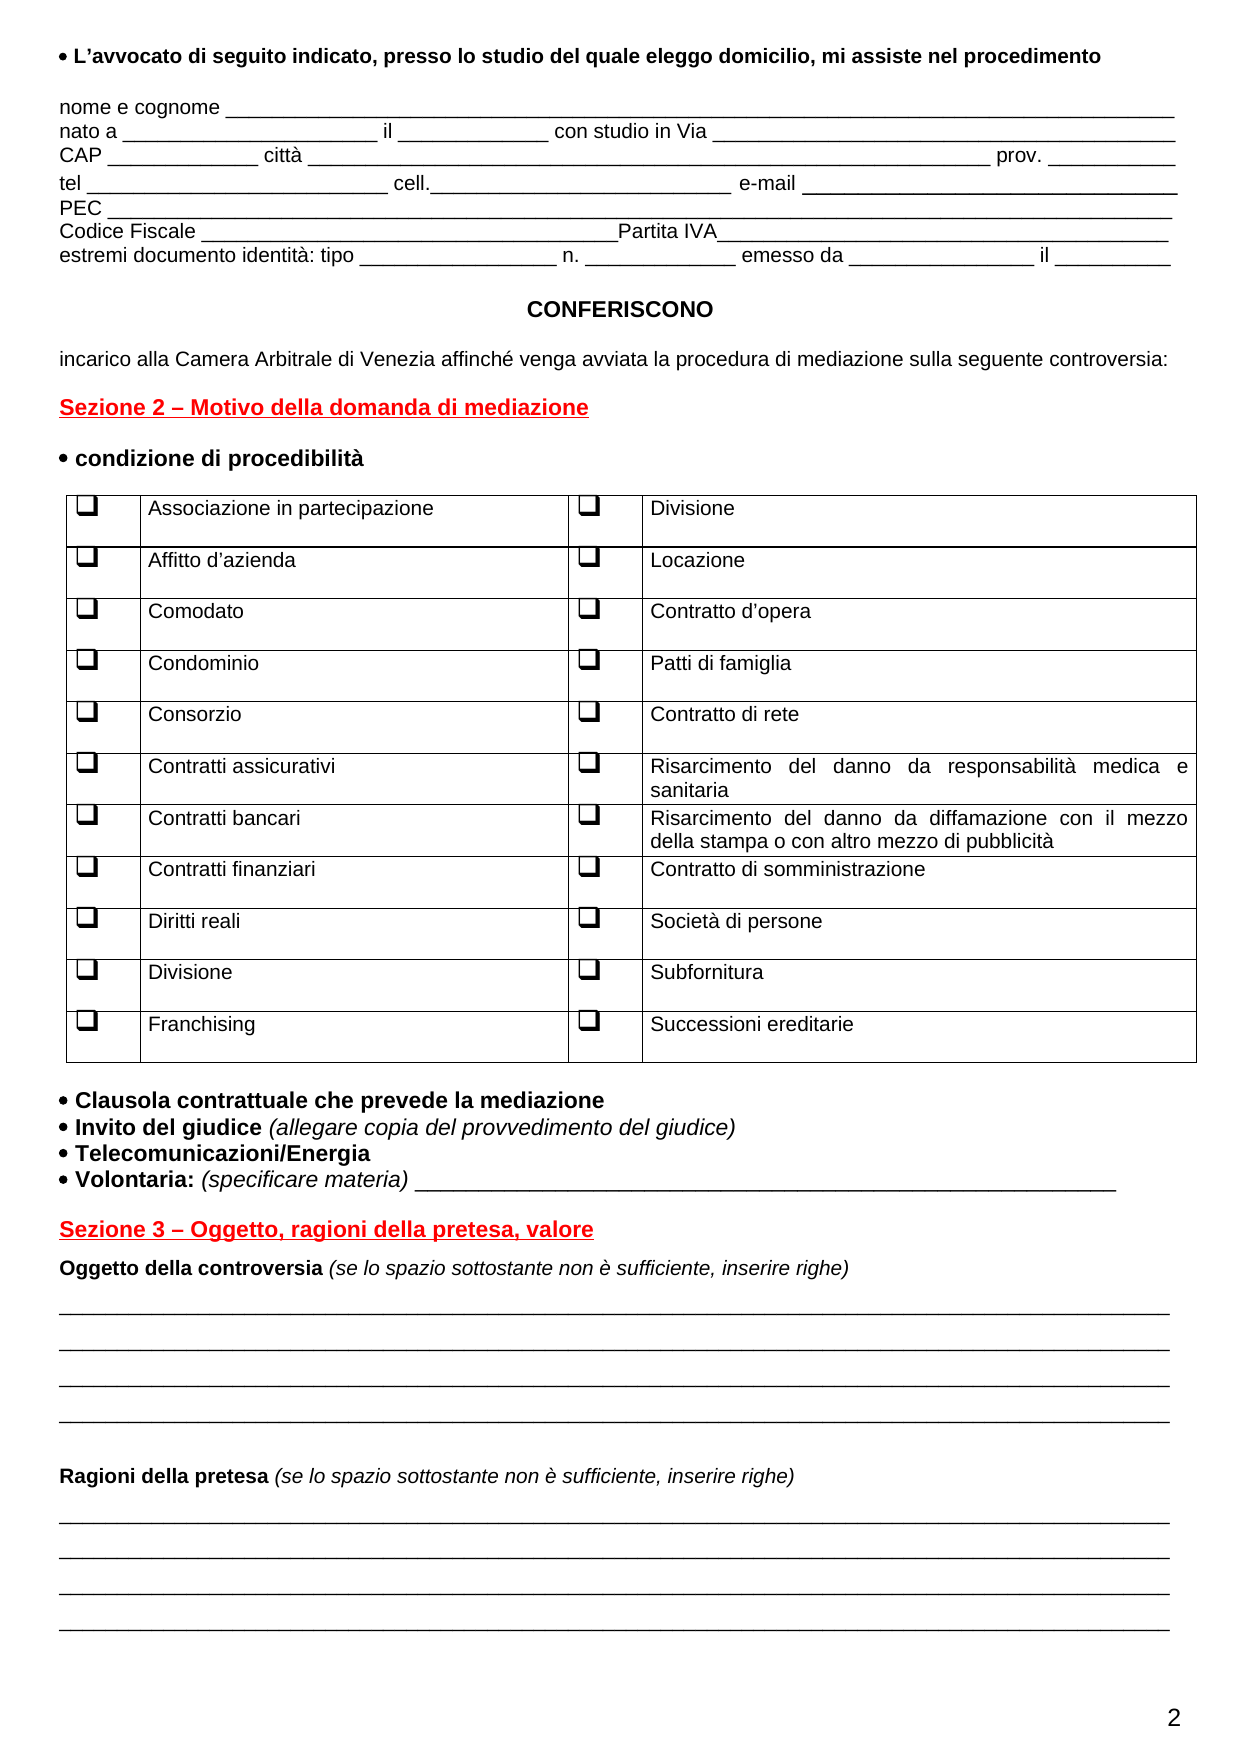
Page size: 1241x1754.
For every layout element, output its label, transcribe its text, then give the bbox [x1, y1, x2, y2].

text Clausola contrattuale che prevede la mediazione [59, 1087, 1181, 1113]
text nato a ______________________ il _____________ con studio in Via ________________________________________ [59, 119, 1181, 143]
table_cell [569, 805, 642, 856]
table_header [569, 496, 642, 546]
text nome e cognome __________________________________________________________________________________ [59, 95, 1181, 119]
table_cell Comodato [141, 599, 568, 649]
table_cell [569, 599, 642, 649]
table_cell Consorzio [141, 702, 568, 753]
table_cell Franchising [141, 1012, 568, 1062]
text incarico alla Camera Arbitrale di Venezia affinché venga avviata la procedura di mediazione sulla seguente controversia: [59, 346, 1181, 370]
table_cell [67, 857, 140, 907]
table_cell Condominio [141, 651, 568, 701]
text ________________________________________________________________________________________________ [59, 1400, 1181, 1424]
table_cell Contratto di rete [643, 702, 1196, 753]
table_header Divisione [643, 496, 1196, 546]
table_cell [569, 960, 642, 1011]
text ________________________________________________________________________________________________ [59, 1572, 1181, 1596]
table_cell [569, 1012, 642, 1062]
text ________________________________________________________________________________________________ [59, 1364, 1181, 1388]
table_cell [67, 909, 140, 959]
text Ragioni della pretesa (se lo spazio sottostante non è sufficiente, inserire righe) [59, 1464, 1181, 1488]
table_cell [569, 857, 642, 907]
table_cell Contratto di somministrazione [643, 857, 1196, 907]
table_cell [67, 599, 140, 649]
subtitle L’avvocato di seguito indicato, presso lo studio del quale eleggo domicilio, mi assiste nel procedimento [59, 44, 1181, 68]
table_cell Risarcimento del danno da diffamazione con il mezzo della stampa o con altro mezzo di pubblicità [643, 805, 1196, 856]
table_cell Contratti finanziari [141, 857, 568, 907]
text tel __________________________ cell.__________________________ e-mail ___________________________ [59, 167, 1181, 195]
table_cell [67, 805, 140, 856]
table_cell Subfornitura [643, 960, 1196, 1011]
text Sezione 3 – Oggetto, ragioni della pretesa, valore [59, 1216, 1181, 1243]
table_cell Contratto d’opera [643, 599, 1196, 649]
table_cell Successioni ereditarie [643, 1012, 1196, 1062]
text estremi documento identità: tipo _________________ n. _____________ emesso da ________________ il __________ [59, 243, 1181, 267]
table_cell Contratti bancari [141, 805, 568, 856]
table_cell Patti di famiglia [643, 651, 1196, 701]
table_cell Diritti reali [141, 909, 568, 959]
text PEC ____________________________________________________________________________________________ [59, 195, 1181, 219]
table_cell Società di persone [643, 909, 1196, 959]
text Codice Fiscale ____________________________________Partita IVA_______________________________________ [59, 219, 1181, 243]
table_header [67, 496, 140, 546]
text ________________________________________________________________________________________________________________________________________________________________________________________________ [59, 1500, 1181, 1560]
table_cell [569, 909, 642, 959]
table_cell Divisione [141, 960, 568, 1011]
text Invito del giudice (allegare copia del provvedimento del giudice) [59, 1113, 1181, 1140]
table_cell [67, 702, 140, 753]
table_cell [569, 702, 642, 753]
table_cell [569, 548, 642, 598]
table_cell [67, 651, 140, 701]
text condizione di procedibilità [59, 444, 1181, 471]
table_cell Risarcimento del danno da responsabilità medica e sanitaria [643, 754, 1196, 804]
table_cell [67, 960, 140, 1011]
table_cell [67, 1012, 140, 1062]
text ________________________________________________________________________________________________ [59, 1292, 1181, 1316]
text ________________________________________________________________________________________________ [59, 1328, 1181, 1352]
text CAP _____________ città ___________________________________________________________ prov. ___________ [59, 143, 1181, 167]
table_cell Locazione [643, 548, 1196, 598]
table_header Associazione in partecipazione [141, 496, 568, 546]
text ________________________________________________________________________________________________ [59, 1608, 1181, 1632]
table_cell [67, 754, 140, 804]
text Volontaria: (specificare materia) _______________________________________________________ [59, 1166, 1181, 1192]
text Telecomunicazioni/Energia [59, 1140, 1181, 1166]
table_cell [67, 548, 140, 598]
text Oggetto della controversia (se lo spazio sottostante non è sufficiente, inserire righe) [59, 1256, 1181, 1280]
text CONFERISCONO [59, 296, 1181, 322]
table_cell Contratti assicurativi [141, 754, 568, 804]
subtitle Sezione 2 – Motivo della domanda di mediazione [59, 394, 1181, 421]
table_cell [569, 754, 642, 804]
table_cell [569, 651, 642, 701]
table_cell Affitto d’azienda [141, 548, 568, 598]
